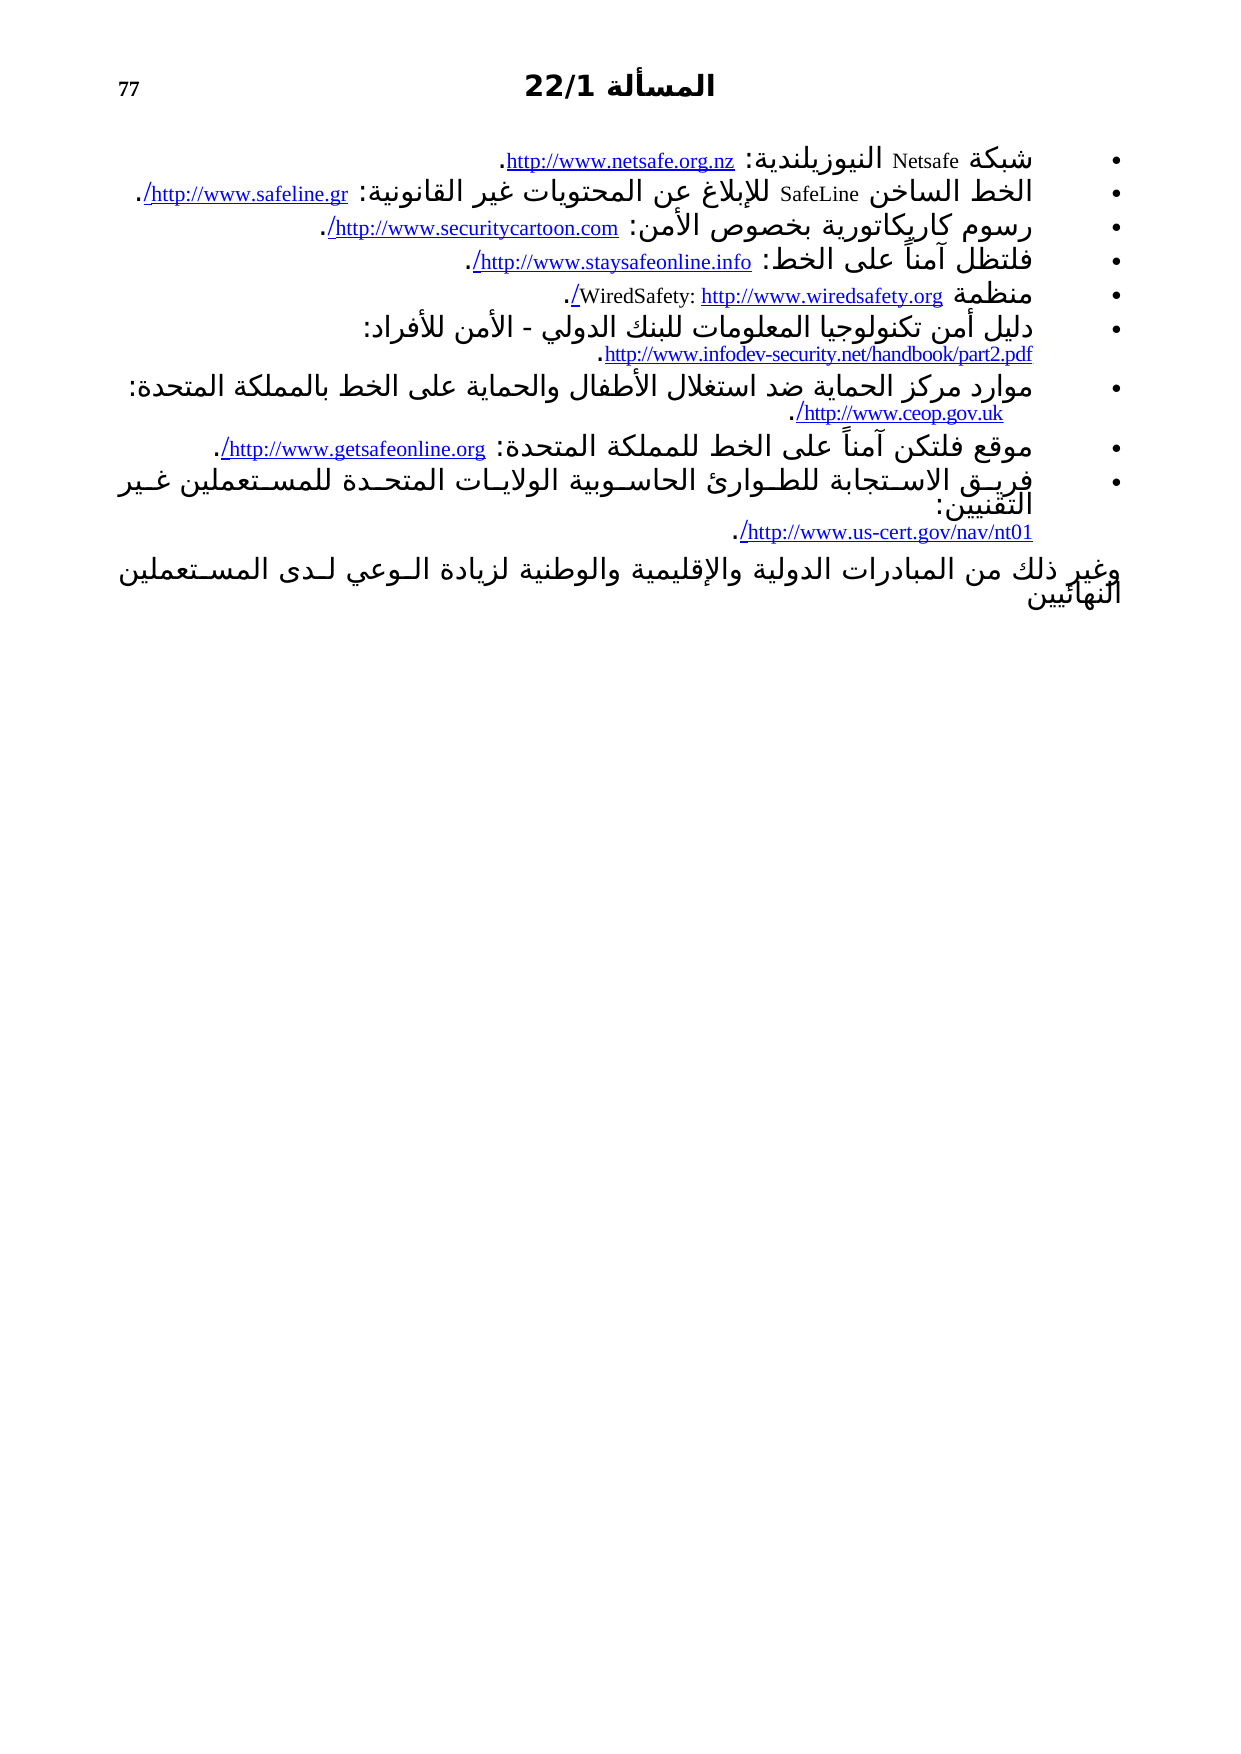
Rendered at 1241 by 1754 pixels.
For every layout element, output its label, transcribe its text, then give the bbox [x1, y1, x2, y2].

text فلتظل آمناً على الخط: http://www.staysafeonline.info/. [118, 249, 1122, 275]
text الخط الساخن SafeLine للإبلاغ عن المحتويات غير القانونية: http://www.safeline.gr/. [118, 181, 1122, 207]
text رسوم كاريكاتورية بخصوص الأمن: http://www.securitycartoon.com/. [118, 215, 1122, 241]
text موقع فلتكن آمناً على الخط للمملكة المتحدة: http://www.getsafeonline.org/. [908, 436, 1122, 462]
text موقع فلتكن آمناً على الخط للمملكة المتحدة: http://www.getsafeonline.org/. [118, 436, 922, 462]
text شبكة Netsafe النيوزيلندية: http://www.netsafe.org.nz. [118, 148, 870, 173]
text شبكة Netsafe النيوزيلندية: http://www.netsafe.org.nz. [842, 148, 1122, 173]
text دليل أمن تكنولوجيا المعلومات للبنك الدولي - الأمن للأفراد: http://www.infodev-security.net/handbook/part2.pdf. [118, 317, 1122, 368]
text موارد مركز الحماية ضد استغلال الأطفال والحماية على الخط بالمملكة المتحدة: http://www.ceop.gov.uk/. [118, 377, 1122, 428]
text فريق الاستجابة للطوارئ الحاسوبية الولايات المتحدة للمستعملين غير التقنيين: http://www.us-cert.gov/nav/nt01/. [118, 470, 1122, 547]
text وغير ذلك من المبادرات الدولية والإقليمية والوطنية لزيادة الوعي لدى المستعملين النهائيين [118, 559, 1122, 610]
text منظمة WiredSafety: http://www.wiredsafety.org/. [118, 283, 1122, 309]
